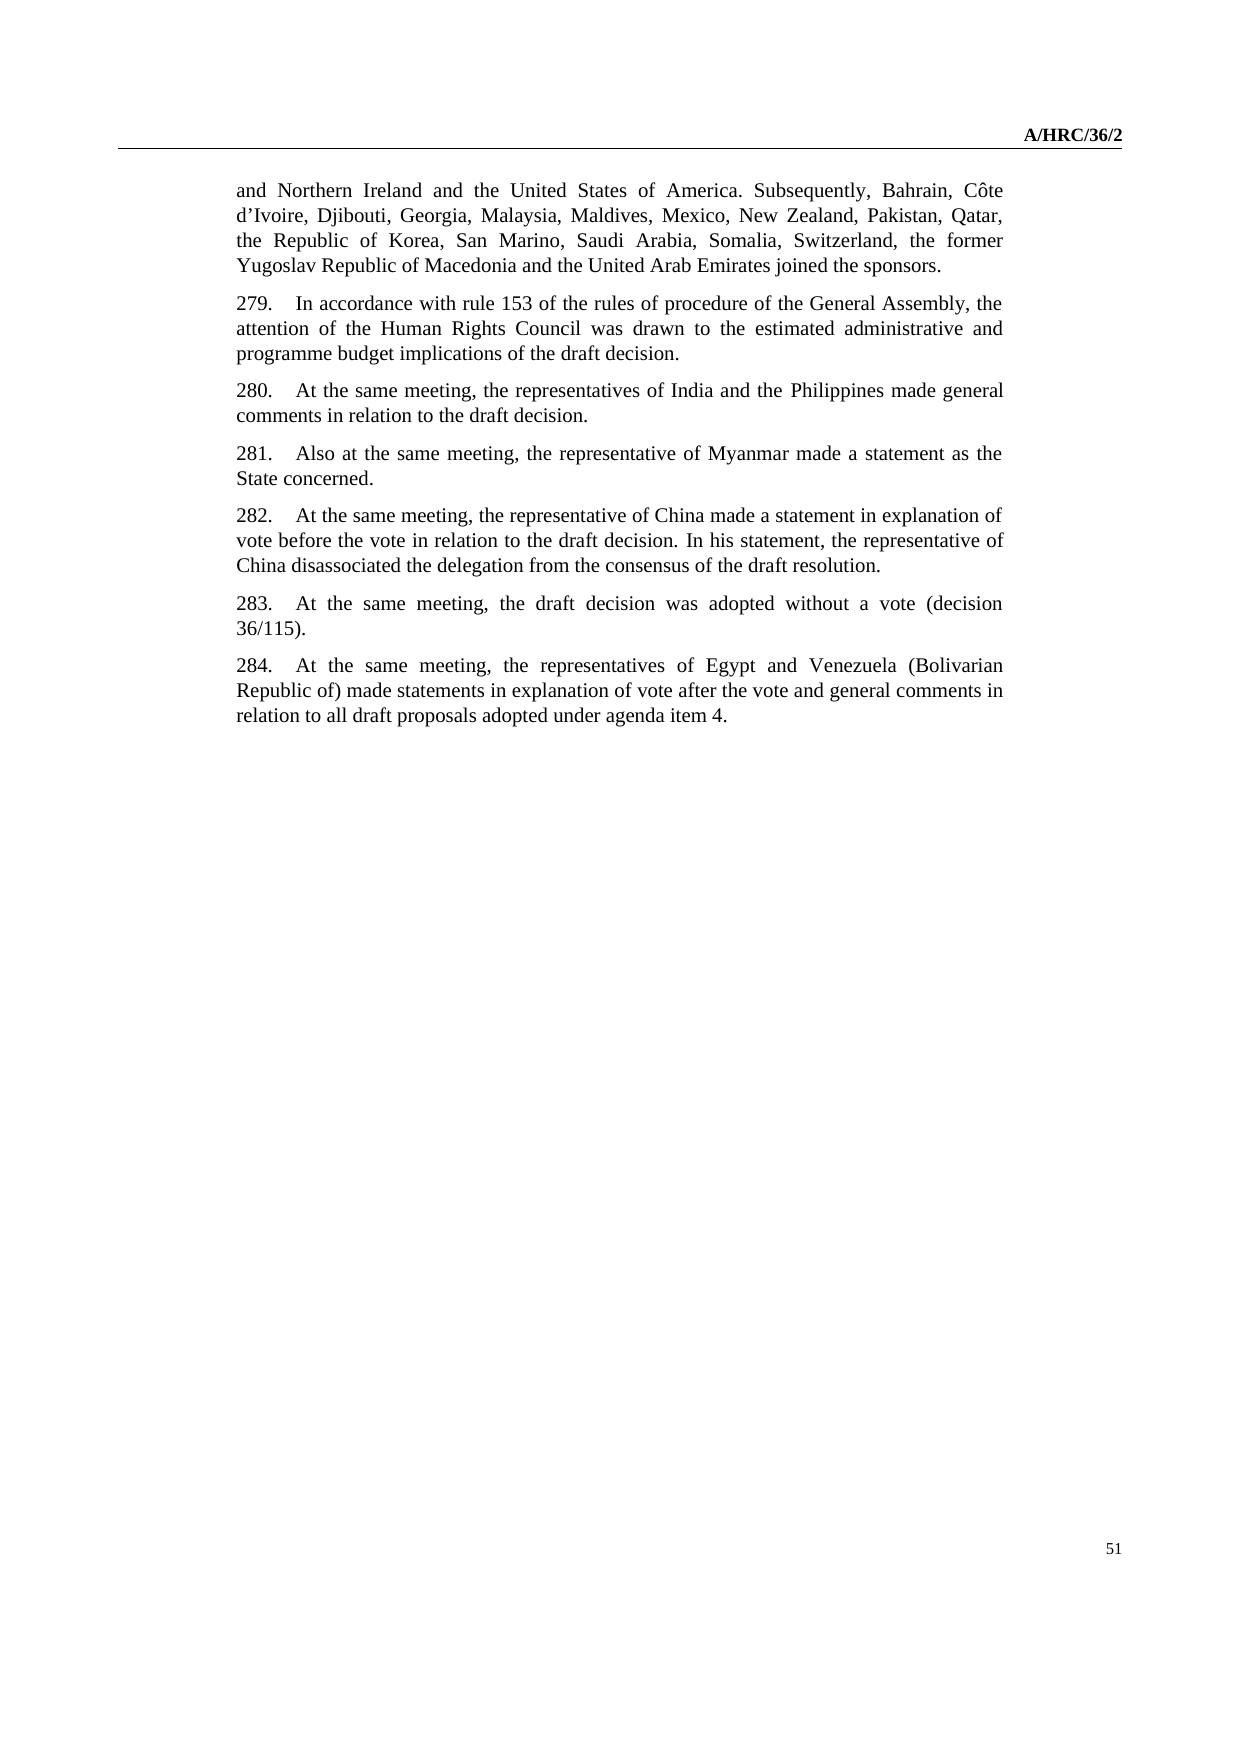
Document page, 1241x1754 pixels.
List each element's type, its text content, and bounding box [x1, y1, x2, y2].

text 279. In accordance with rule 153 of the rules of procedure of the General Assembly, the attention of the Human Rights Council was drawn to the estimated administrative and programme budget implications of the draft decision. [236, 290, 1004, 365]
text 280. At the same meeting, the representatives of India and the Philippines made general comments in relation to the draft decision. [236, 377, 1004, 427]
text 281. Also at the same meeting, the representative of Myanmar made a statement as the State concerned. [236, 440, 1004, 490]
text 284. At the same meeting, the representatives of Egypt and Venezuela (Bolivarian Republic of) made statements in explanation of vote after the vote and general comments in relation to all draft proposals adopted under agenda item 4. [236, 652, 1004, 727]
text 283. At the same meeting, the draft decision was adopted without a vote (decision 36/115). [236, 590, 1004, 640]
text 282. At the same meeting, the representative of China made a statement in explanation of vote before the vote in relation to the draft decision. In his statement, the representative of China disassociated the delegation from the consensus of the draft resolution. [236, 502, 1004, 577]
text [236, 177, 1004, 277]
